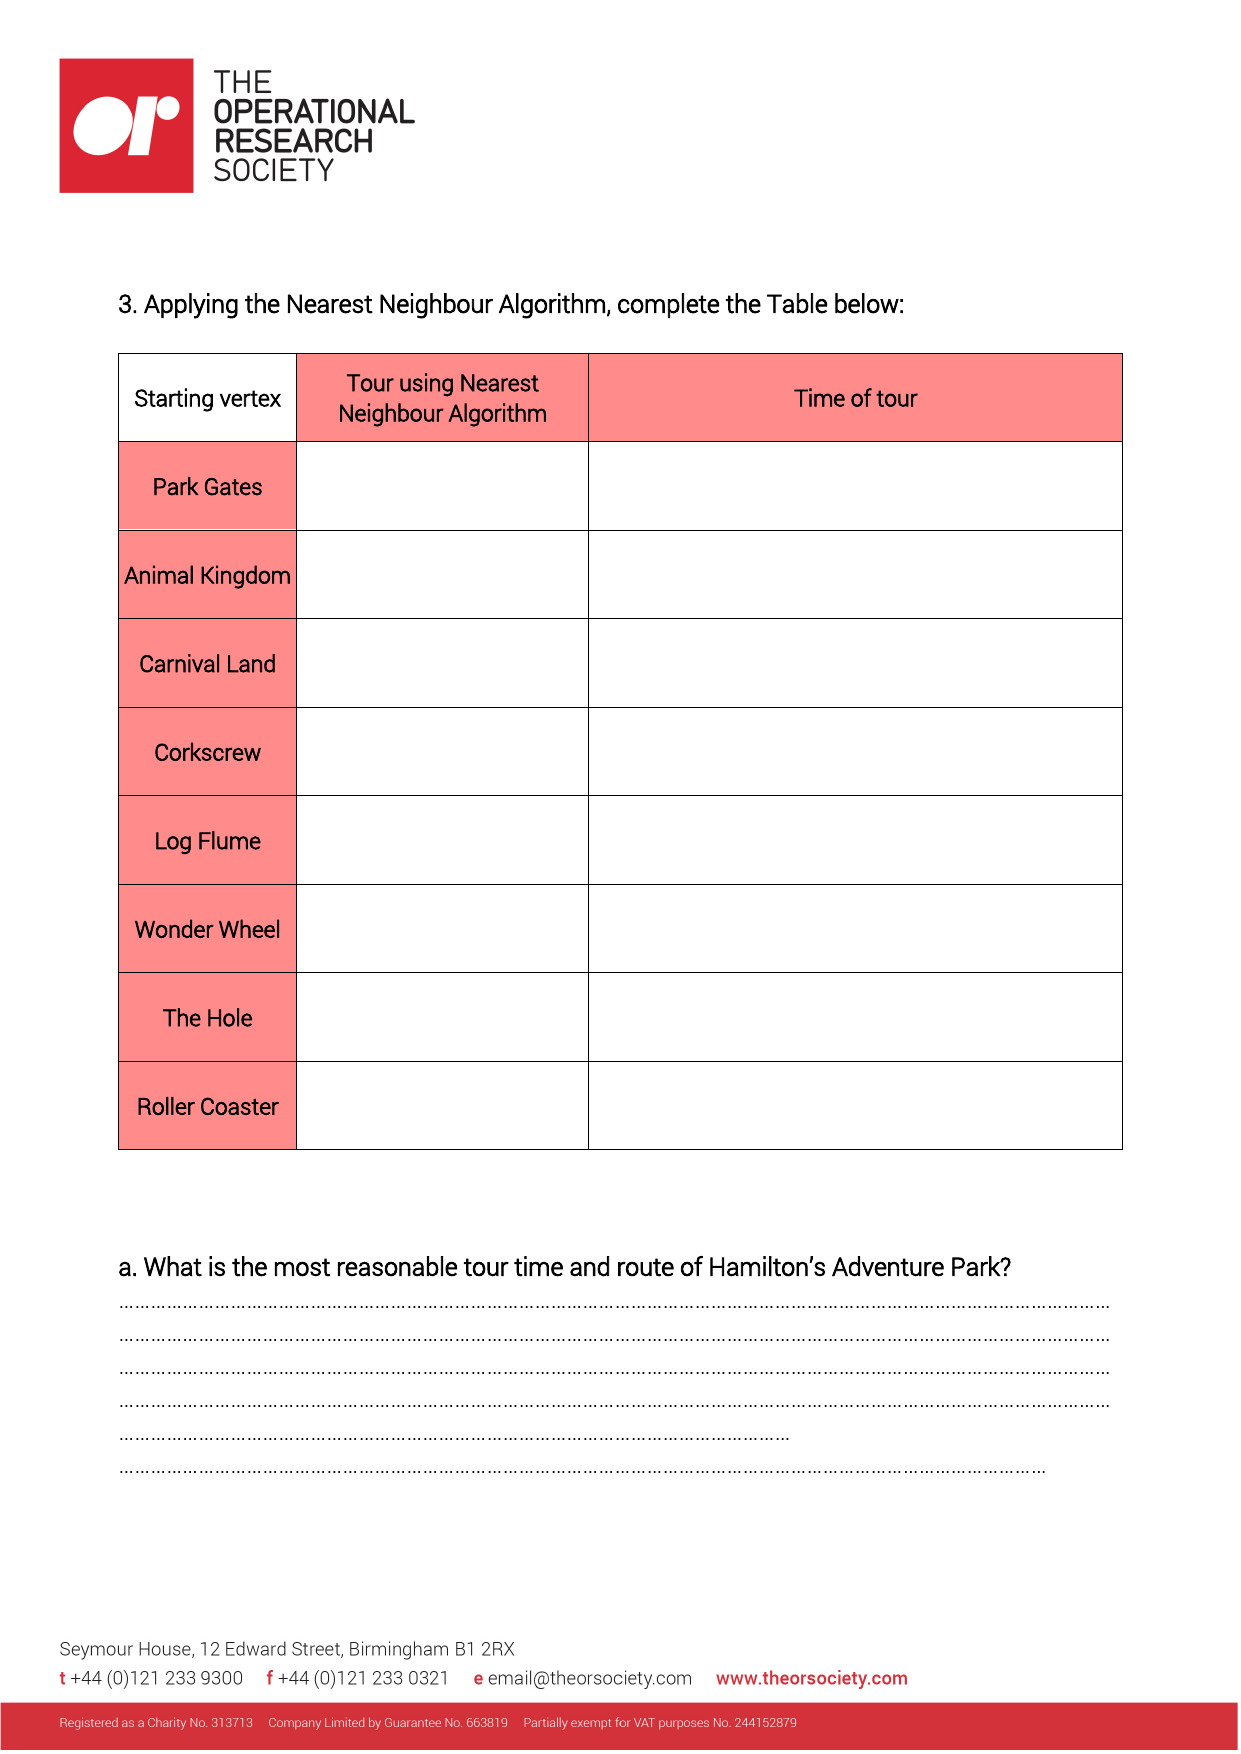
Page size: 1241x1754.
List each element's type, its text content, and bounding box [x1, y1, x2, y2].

text 3. Applying the Nearest Neighbour Algorithm, complete the Table below: [118, 286, 1122, 319]
table_cell [589, 619, 1122, 707]
table_cell Animal Kingdom [119, 531, 296, 618]
text a. What is the most reasonable tour time and route of Hamilton’s Adventure Park? [118, 1249, 1122, 1282]
table_cell Roller Coaster [119, 1062, 296, 1149]
table_cell Wonder Wheel [119, 885, 296, 972]
table_header Time of tour [589, 354, 1122, 441]
table_cell [589, 796, 1122, 884]
text …………………………………………………………………………………………………………………………………………………………………………………………………………………………………………………………………………………………………………………………………………………………………………………………………………………………………………………………………………………………………………………………………………………………………………………………………………………………………………………………………………………………………………………………………………………………………………………………………… [118, 1282, 1122, 1447]
table_cell Carnival Land [119, 619, 296, 707]
table_cell [297, 796, 588, 884]
table_cell [589, 1062, 1122, 1149]
table_header Tour using Nearest Neighbour Algorithm [297, 354, 588, 441]
table_header Starting vertex [119, 354, 296, 441]
table_cell [589, 531, 1122, 618]
table_cell [297, 619, 588, 707]
table_cell [297, 885, 588, 972]
table_cell [297, 1062, 588, 1149]
table_cell Corkscrew [119, 708, 296, 795]
picture [0, 1618, 1238, 1750]
table_cell Park Gates [119, 442, 296, 529]
table_cell [589, 885, 1122, 972]
table_cell Log Flume [119, 796, 296, 884]
table_cell [589, 442, 1122, 529]
table_cell [297, 442, 588, 529]
table_cell [297, 708, 588, 795]
table_cell [297, 531, 588, 618]
text ………………………………………………………………………………………………………………………………………………………… [118, 1447, 1122, 1481]
table_cell [589, 973, 1122, 1061]
table_cell [589, 708, 1122, 795]
table_cell The Hole [119, 973, 296, 1061]
table_cell [297, 973, 588, 1061]
picture [0, 0, 1238, 209]
